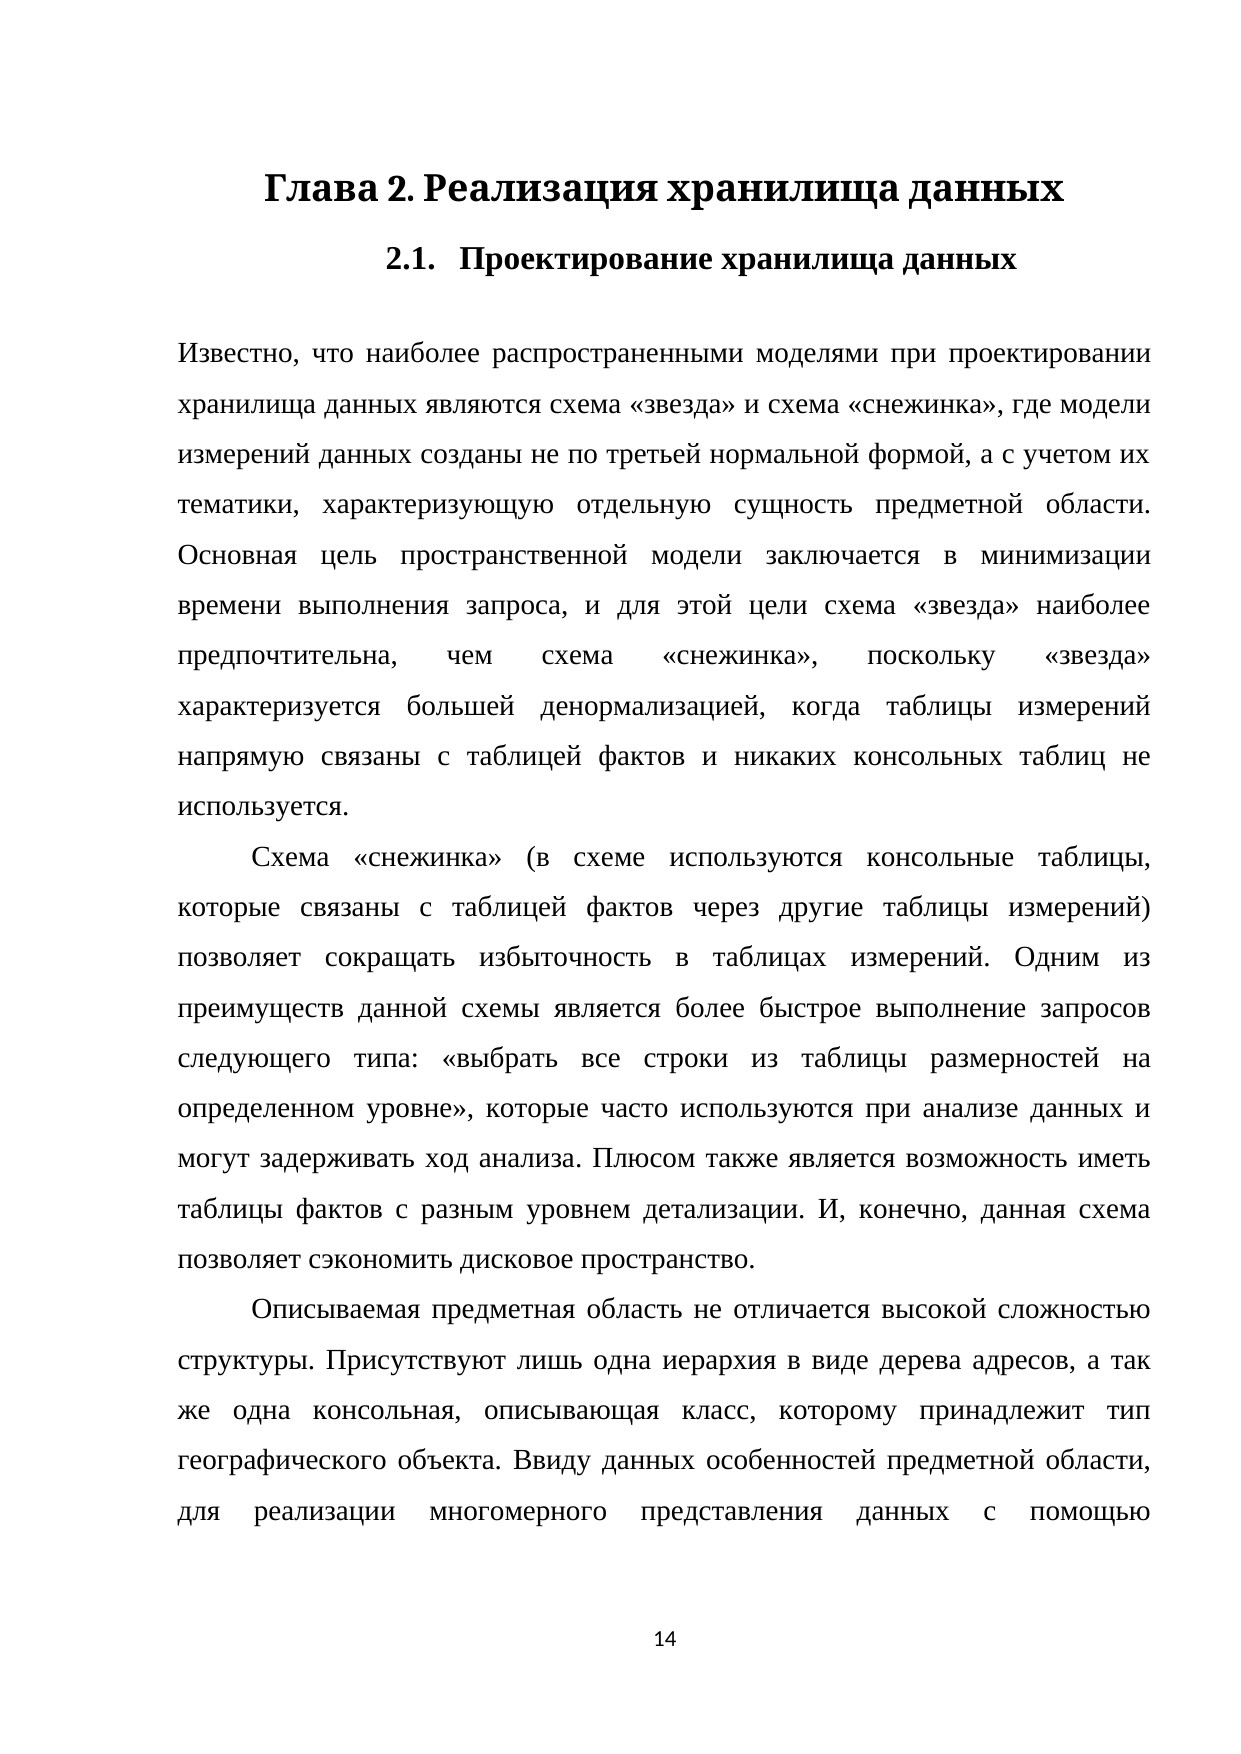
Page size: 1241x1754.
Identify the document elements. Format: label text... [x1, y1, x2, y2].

subtitle 2.1. Проектирование хранилища данных [177, 238, 1152, 277]
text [177, 1292, 1152, 1526]
text Схема «снежинка» (в схеме используются консольные таблицы, которые связаны с таблицей фактов через другие таблицы измерений) позволяет сокращать избыточность в таблицах измерений. Одним из преимуществ данной схемы является более быстрое выполнение запросов следующего типа: «выбрать все строки из таблицы размерностей на определенном уровне», которые часто используются при анализе данных и могут задерживать ход анализа. Плюсом также является возможность иметь таблицы фактов с разным уровнем детализации. И, конечно, данная схема позволяет сэкономить дисковое пространство. [177, 839, 1152, 1275]
text Известно, что наиболее распространенными моделями при проектировании хранилища данных являются схема «звезда» и схема «снежинка», где модели измерений данных созданы не по третьей нормальной формой, а с учетом их тематики, характеризующую отдельную сущность предметной области. Основная цель пространственной модели заключается в минимизации времени выполнения запроса, и для этой цели схема «звезда» наиболее предпочтительна, чем схема «снежинка», поскольку «звезда» характеризуется большей денормализацией, когда таблицы измерений напрямую связаны с таблицей фактов и никаких консольных таблиц не используется. [177, 336, 1152, 822]
subtitle Глава 2. Реализация хранилища данных [177, 168, 1152, 211]
